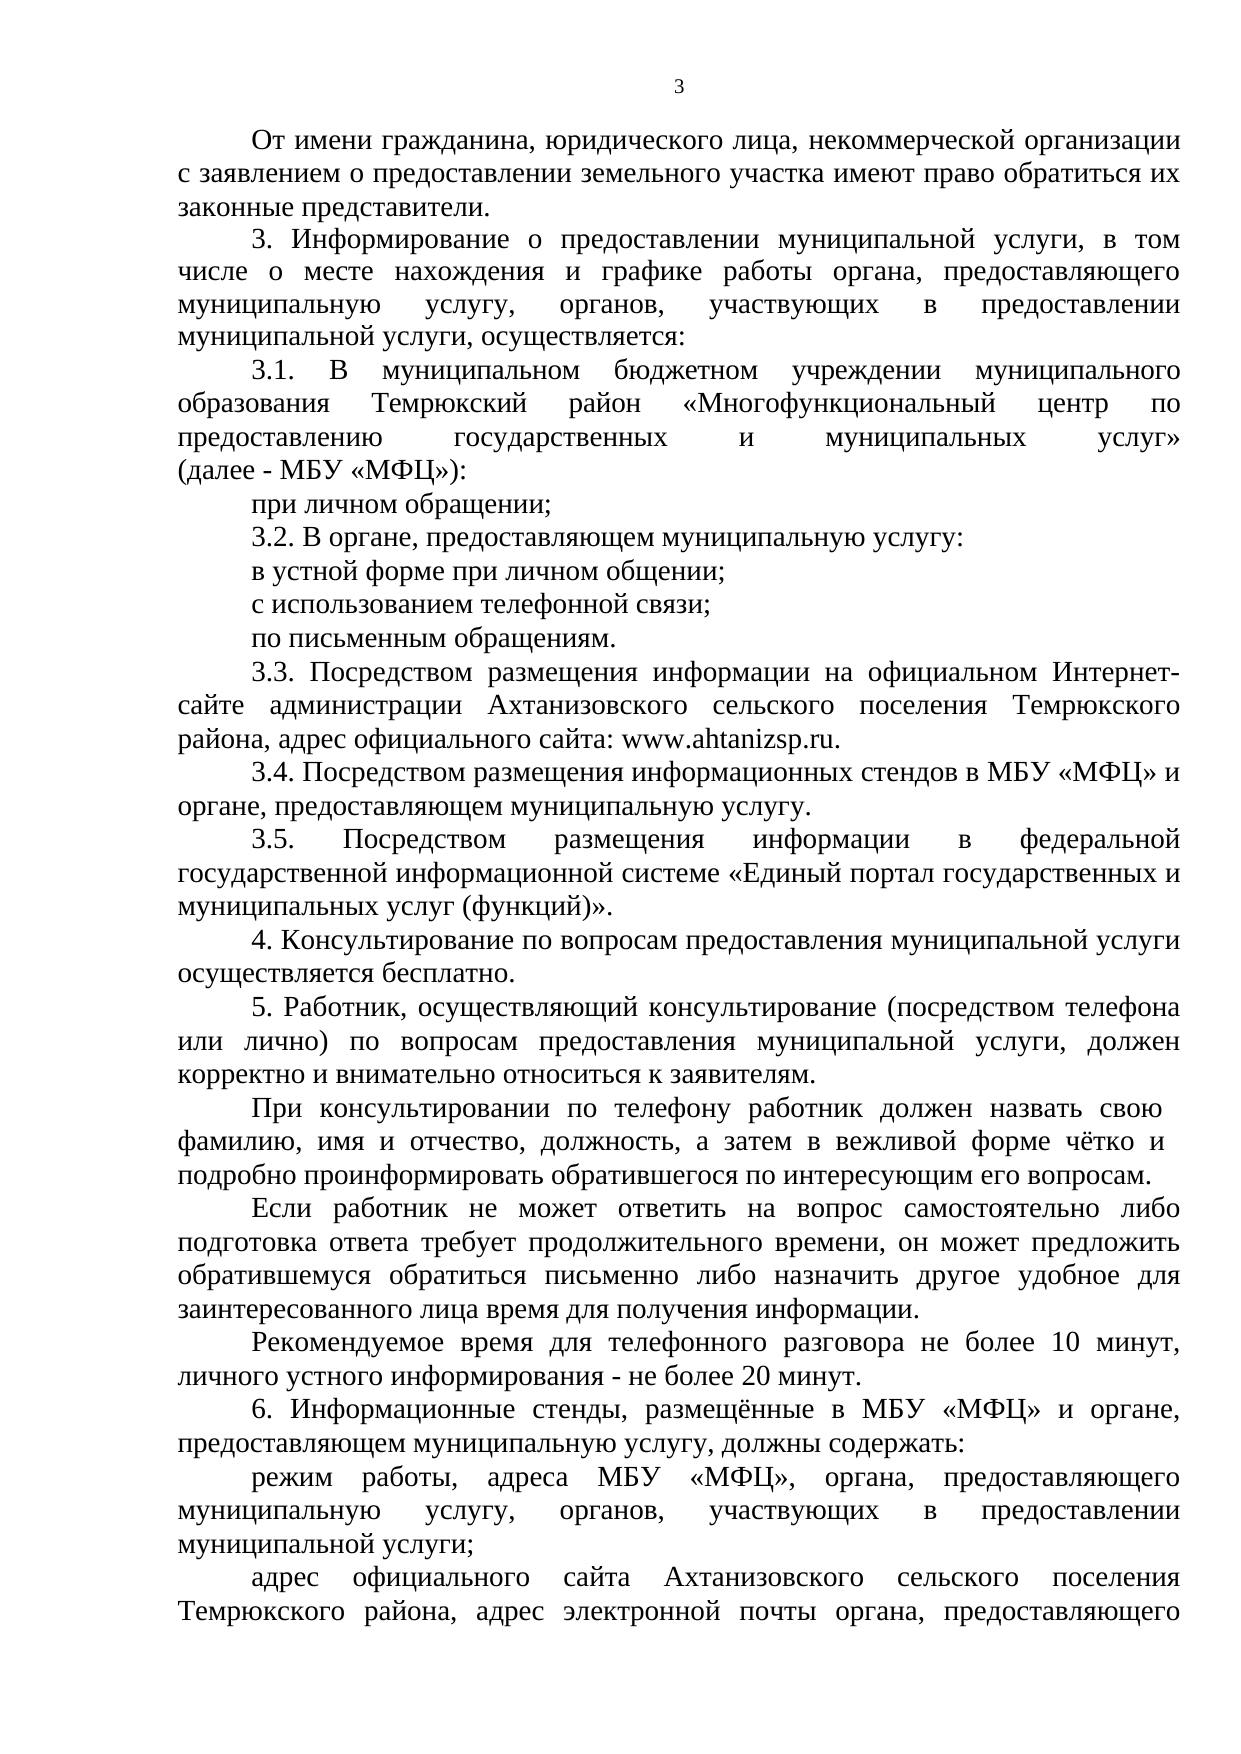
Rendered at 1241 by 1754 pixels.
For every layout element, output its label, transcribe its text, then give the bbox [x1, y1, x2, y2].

text 5. Работник, осуществляющий консультирование (посредством телефона или лично) по вопросам предоставления муниципальной услуги, должен корректно и внимательно относиться к заявителям. [177, 989, 1181, 1090]
text Рекомендуемое время для телефонного разговора не более 10 минут, личного устного информирования - не более 20 минут. [177, 1324, 1181, 1392]
text 3.5. Посредством размещения информации в федеральной государственной информационной системе «Единый портал государственных и муниципальных услуг (функций)». [177, 821, 1181, 922]
text в устной форме при личном общении; [177, 553, 1181, 587]
text 3.2. В органе, предоставляющем муниципальную услугу: [177, 519, 1181, 553]
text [177, 1559, 1181, 1626]
text с использованием телефонной связи; [177, 587, 1181, 620]
text по письменным обращениям. [177, 620, 1181, 654]
text при личном обращении; [177, 486, 1181, 519]
text От имени гражданина, юридического лица, некоммерческой организации с заявлением о предоставлении земельного участка имеют право обратиться их законные представители. [177, 122, 1181, 223]
text 3.4. Посредством размещения информационных стендов в МБУ «МФЦ» и органе, предоставляющем муниципальную услугу. [177, 754, 1181, 821]
text 4. Консультирование по вопросам предоставления муниципальной услуги осуществляется бесплатно. [177, 922, 1181, 989]
text 3. Информирование о предоставлении муниципальной услуги, в том числе о месте нахождения и графике работы органа, предоставляющего муниципальную услугу, органов, участвующих в предоставлении муниципальной услуги, осуществляется: [177, 223, 1181, 352]
text режим работы, адреса МБУ «МФЦ», органа, предоставляющего муниципальную услугу, органов, участвующих в предоставлении муниципальной услуги; [177, 1459, 1181, 1559]
text 3.3. Посредством размещения информации на официальном Интернет-сайте администрации Ахтанизовского сельского поселения Темрюкского района, адрес официального сайта: www.ahtanizsp.ru. [177, 654, 1181, 754]
text Если работник не может ответить на вопрос самостоятельно либо подготовка ответа требует продолжительного времени, он может предложить обратившемуся обратиться письменно либо назначить другое удобное для заинтересованного лица время для получения информации. [177, 1190, 1181, 1324]
text 3.1. В муниципальном бюджетном учреждении муниципального образования Темрюкский район «Многофункциональный центр по предоставлению государственных и муниципальных услуг» (далее - МБУ «МФЦ»): [177, 352, 1181, 486]
text При консультировании по телефону работник должен назвать свою фамилию, имя и отчество, должность, а затем в вежливой форме чётко и подробно проинформировать обратившегося по интересующим его вопросам. [177, 1090, 1181, 1190]
text 6. Информационные стенды, размещённые в МБУ «МФЦ» и органе, предоставляющем муниципальную услугу, должны содержать: [177, 1392, 1181, 1459]
